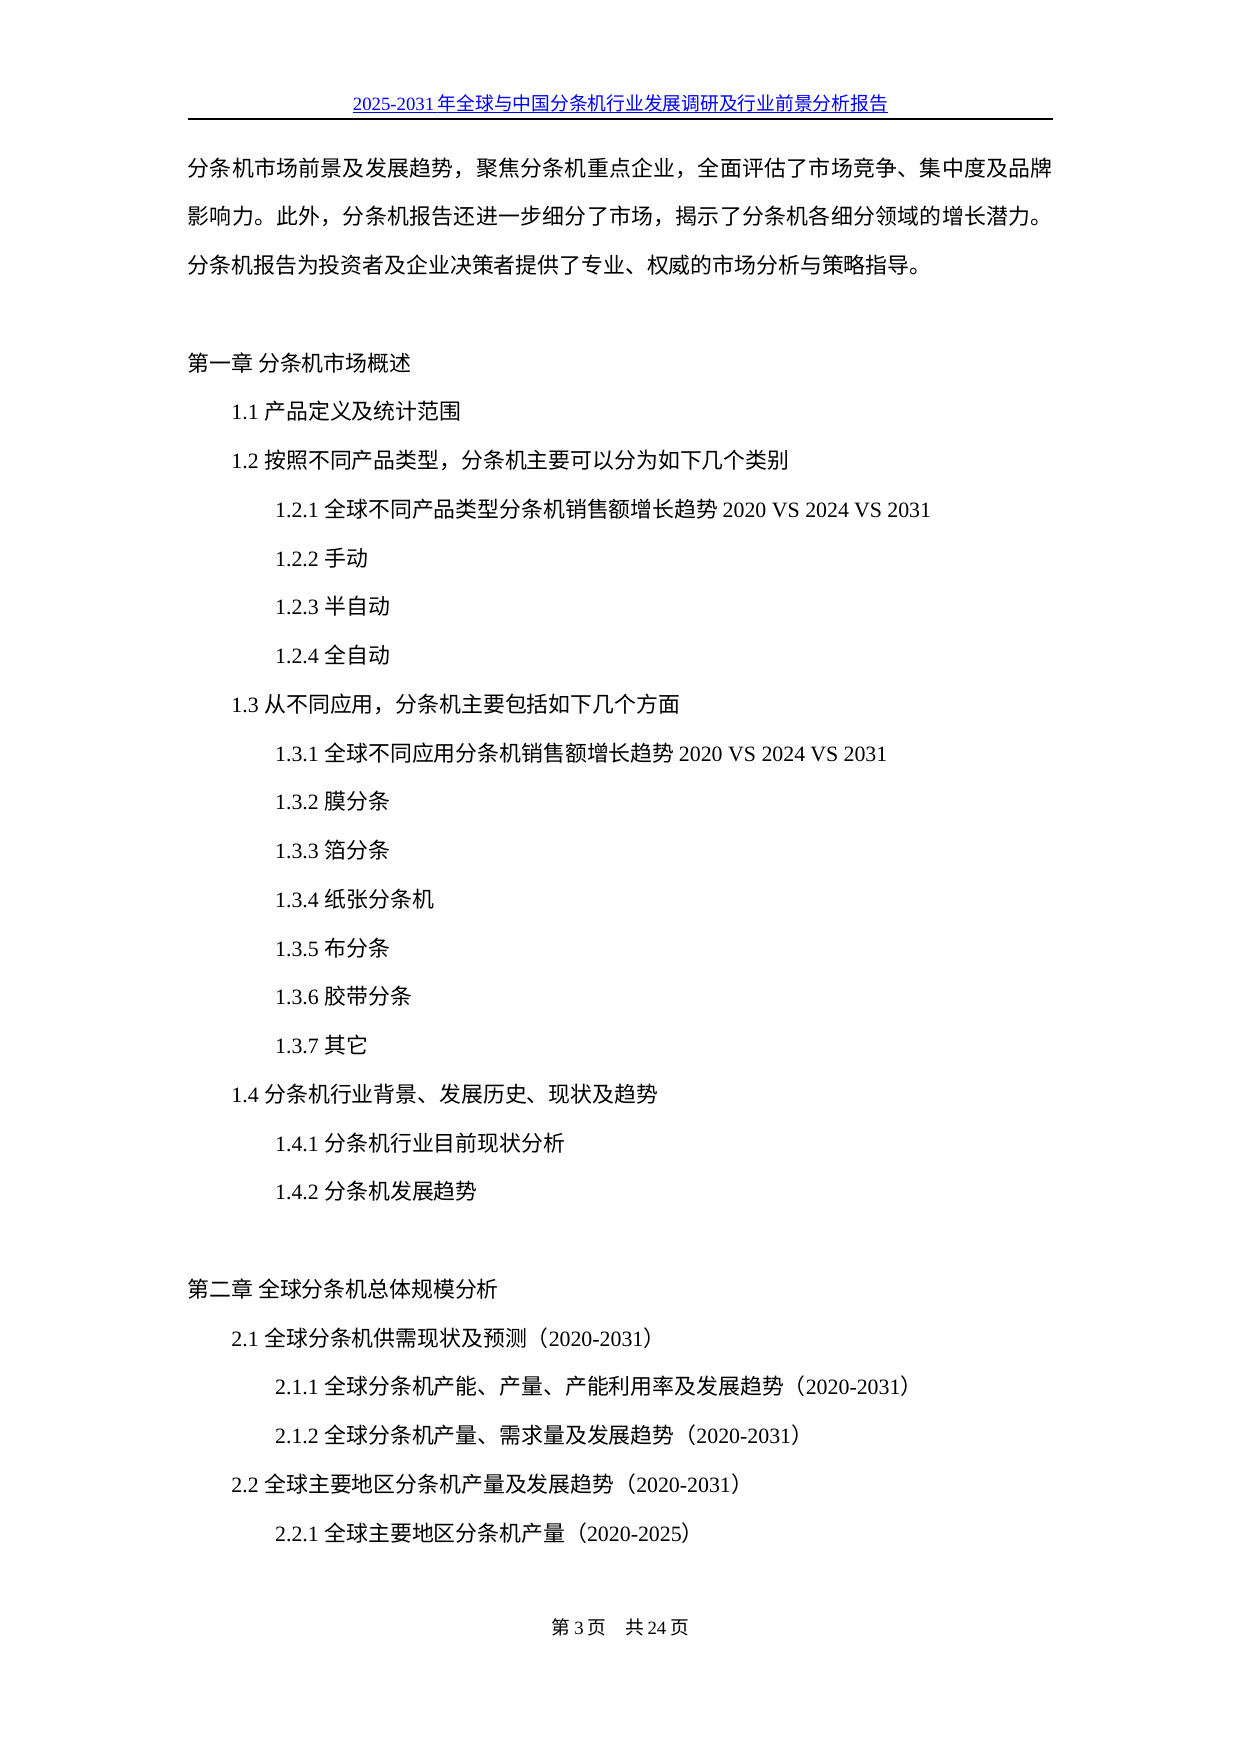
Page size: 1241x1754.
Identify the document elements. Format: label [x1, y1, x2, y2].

text [187, 150, 1053, 1548]
